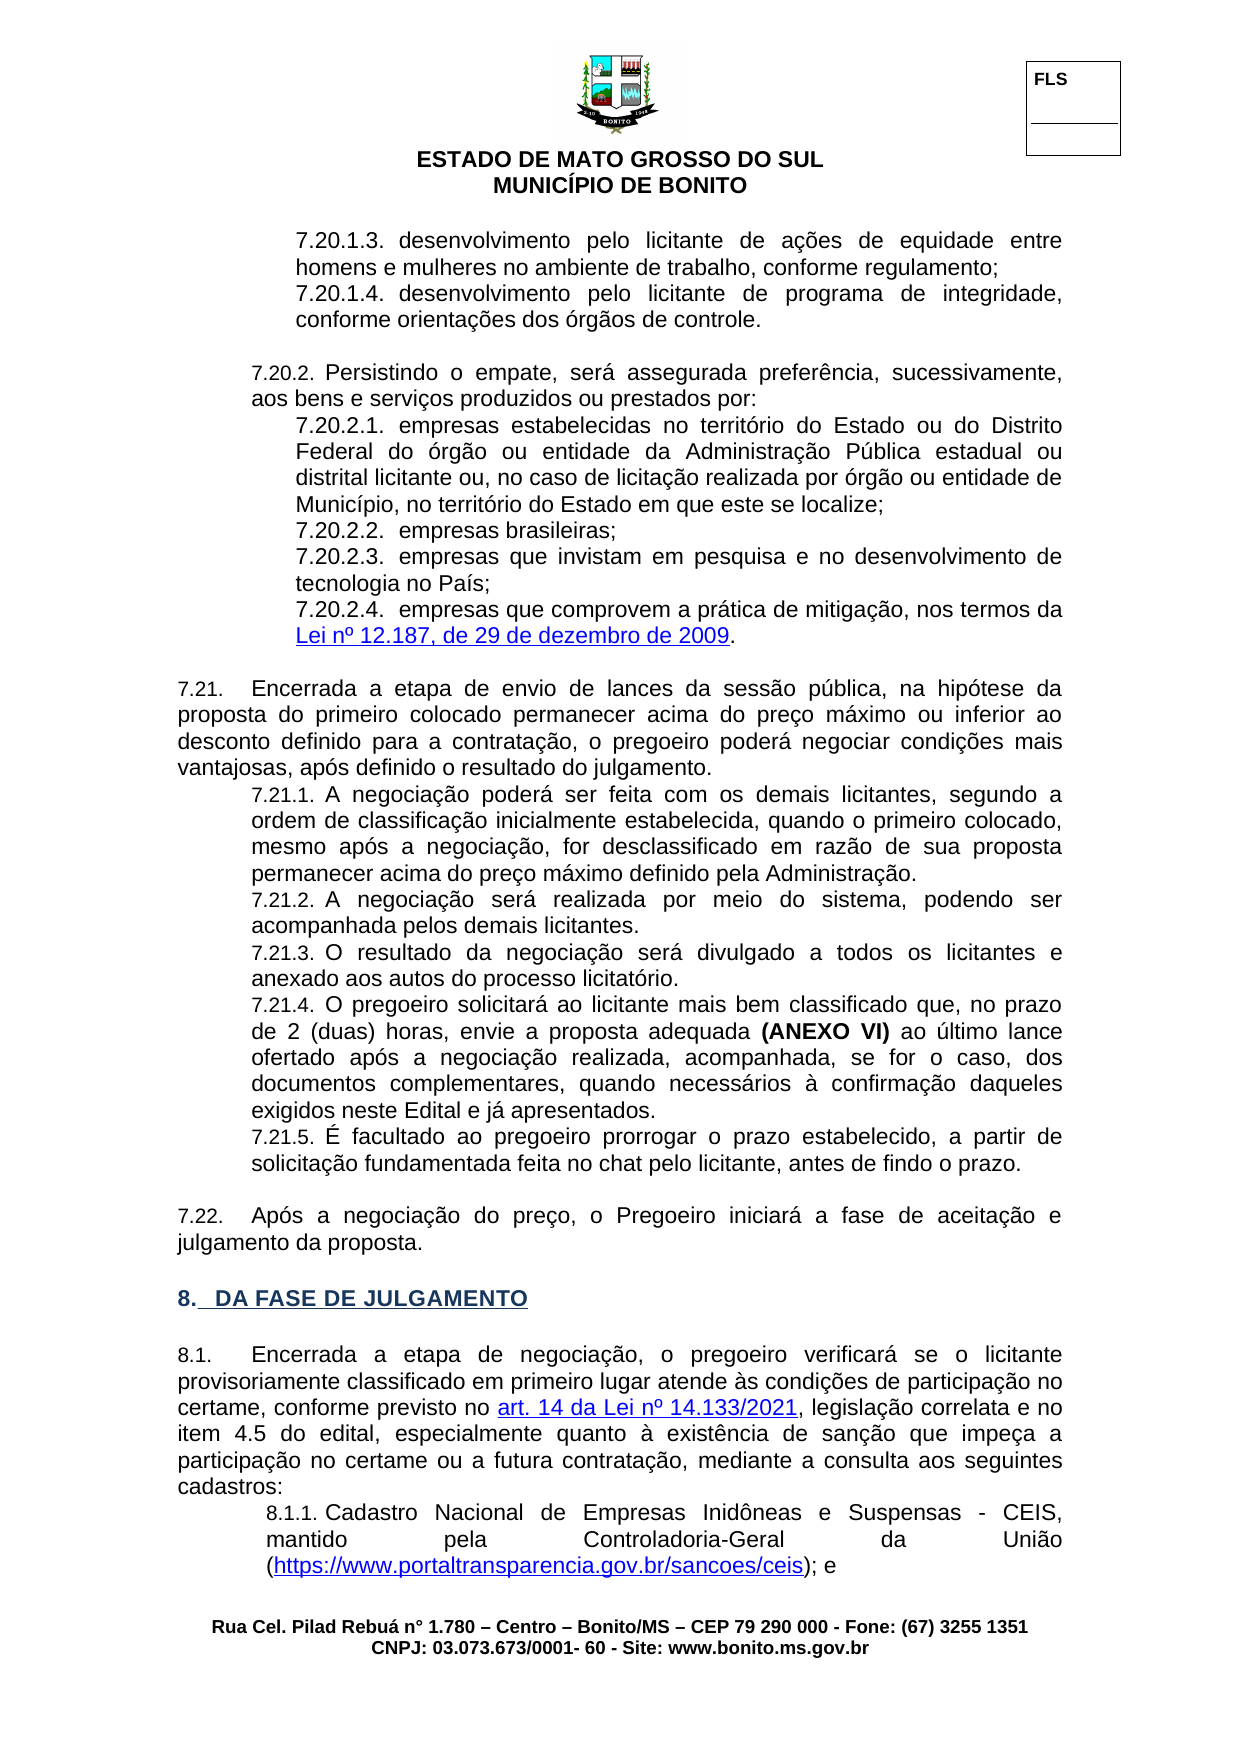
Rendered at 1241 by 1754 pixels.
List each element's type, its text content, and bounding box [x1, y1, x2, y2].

text O pregoeiro solicitará ao licitante mais bem classificado que, no prazo de 2 (duas) horas, envie a proposta adequada (ANEXO VI) ao último lance ofertado após a negociação realizada, acompanhada, se for o caso, dos documentos complementares, quando necessários à confirmação daqueles exigidos neste Edital e já apresentados. [251, 991, 1063, 1123]
text Cadastro Nacional de Empresas Inidôneas e Suspensas - CEIS, mantido pela Controladoria-Geral da União (https://www.portaltransparencia.gov.br/sancoes/ceis); e [266, 1499, 1063, 1578]
text Persistindo o empate, será assegurada preferência, sucessivamente, aos bens e serviços produzidos ou prestados por: [251, 359, 1063, 412]
text empresas que invistam em pesquisa e no desenvolvimento de tecnologia no País; [295, 543, 1063, 596]
text empresas brasileiras; [236, 517, 1063, 543]
text Encerrada a etapa de envio de lances da sessão pública, na hipótese da proposta do primeiro colocado permanecer acima do preço máximo ou inferior ao desconto definido para a contratação, o pregoeiro poderá negociar condições mais vantajosas, após definido o resultado do julgamento. [177, 675, 1063, 781]
text empresas estabelecidas no território do Estado ou do Distrito Federal do órgão ou entidade da Administração Pública estadual ou distrital licitante ou, no caso de licitação realizada por órgão ou entidade de Município, no território do Estado em que este se localize; [295, 412, 1063, 517]
text desenvolvimento pelo licitante de programa de integridade, conforme orientações dos órgãos de controle. [295, 280, 1063, 332]
text Após a negociação do preço, o Pregoeiro iniciará a fase de aceitação e julgamento da proposta. [177, 1202, 1063, 1255]
text O resultado da negociação será divulgado a todos os licitantes e anexado aos autos do processo licitatório. [251, 939, 1063, 991]
picture [551, 42, 690, 139]
text É facultado ao pregoeiro prorrogar o prazo estabelecido, a partir de solicitação fundamentada feita no chat pelo licitante, antes de findo o prazo. [251, 1123, 1063, 1176]
text empresas que comprovem a prática de mitigação, nos termos da Lei nº 12.187, de 29 de dezembro de 2009. [295, 596, 1063, 649]
text A negociação será realizada por meio do sistema, podendo ser acompanhada pelos demais licitantes. [251, 886, 1063, 939]
text A negociação poderá ser feita com os demais licitantes, segundo a ordem de classificação inicialmente estabelecida, quando o primeiro colocado, mesmo após a negociação, for desclassificado em razão de sua proposta permanecer acima do preço máximo definido pela Administração. [251, 781, 1063, 886]
text Encerrada a etapa de negociação, o pregoeiro verificará se o licitante provisoriamente classificado em primeiro lugar atende às condições de participação no certame, conforme previsto no art. 14 da Lei nº 14.133/2021, legislação correlata e no item 4.5 do edital, especialmente quanto à existência de sanção que impeça a participação no certame ou a futura contratação, mediante a consulta aos seguintes cadastros: [177, 1341, 1063, 1499]
text desenvolvimento pelo licitante de ações de equidade entre homens e mulheres no ambiente de trabalho, conforme regulamento; [295, 227, 1063, 280]
text DA FASE DE JULGAMENTO [177, 1285, 1063, 1311]
